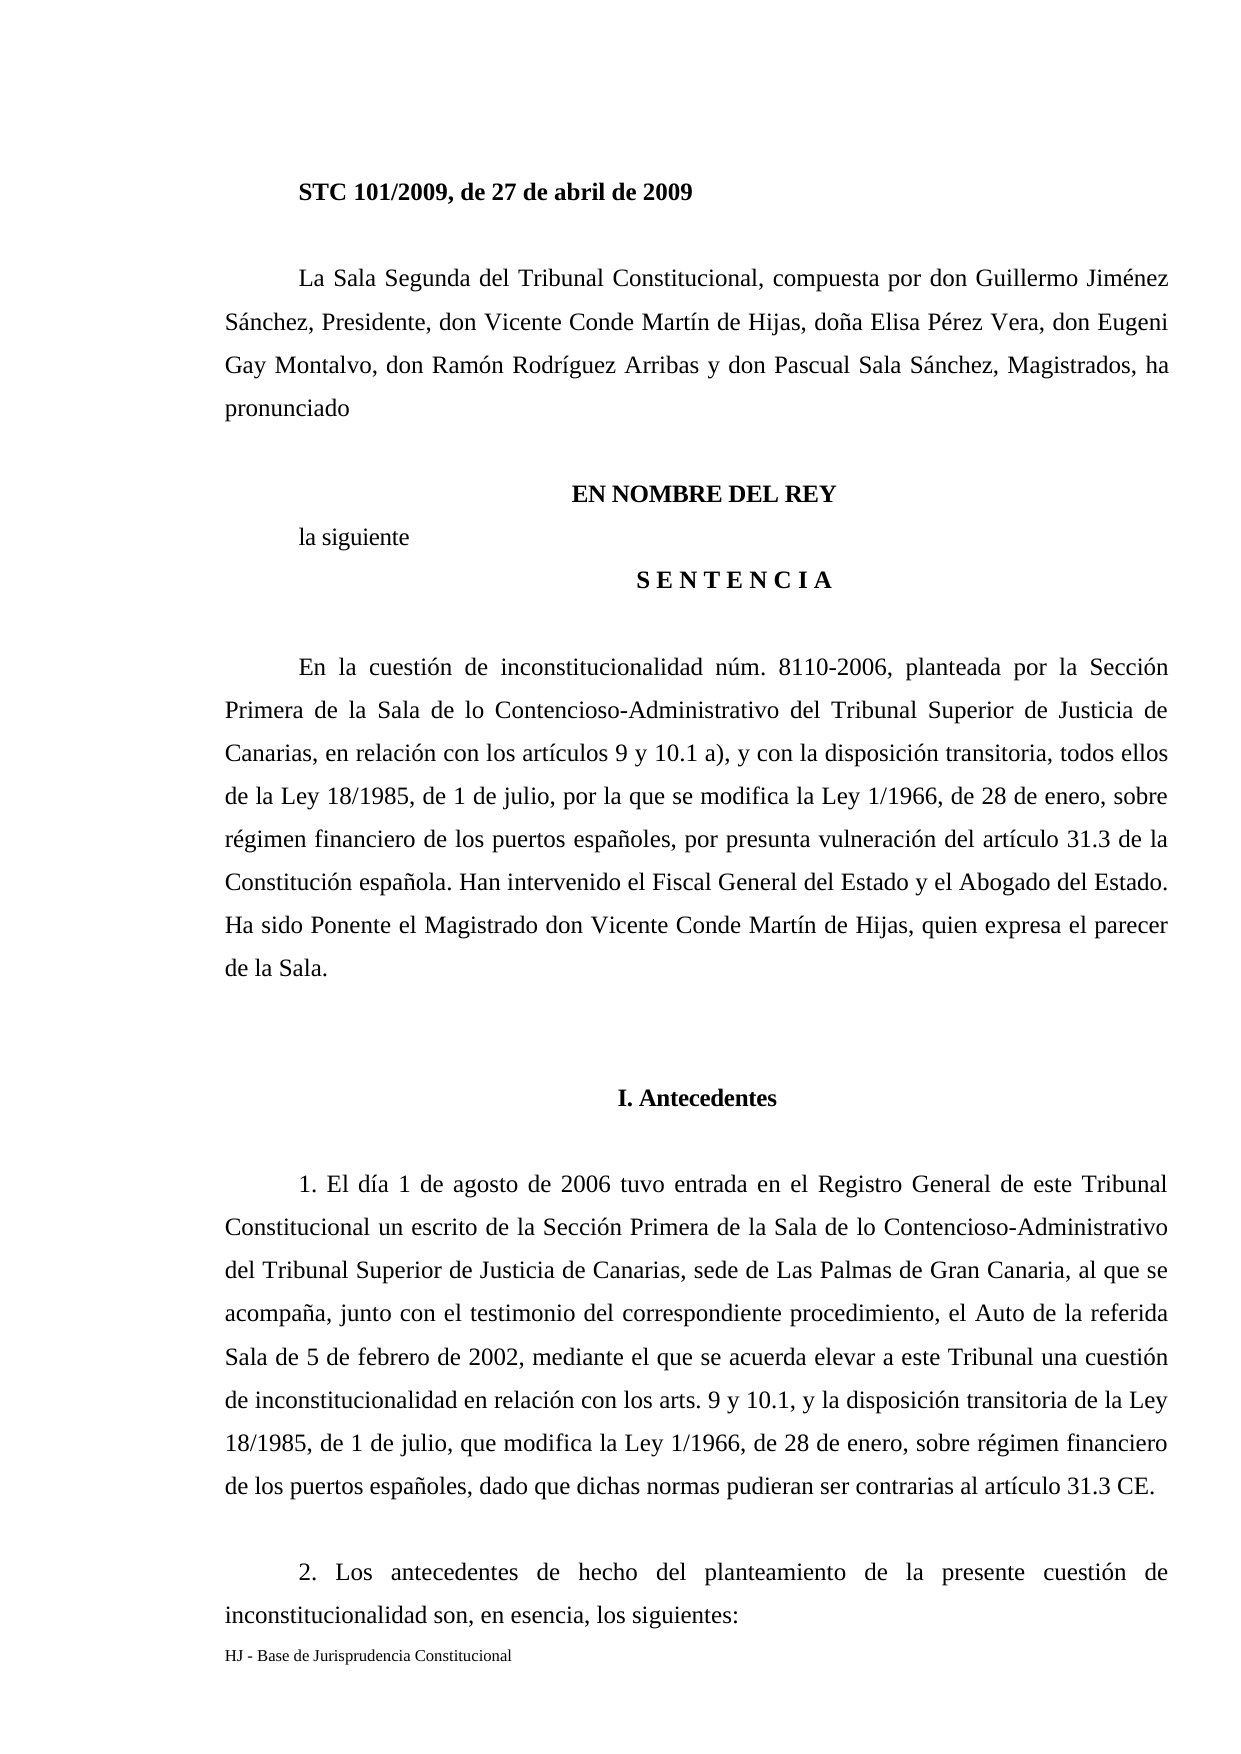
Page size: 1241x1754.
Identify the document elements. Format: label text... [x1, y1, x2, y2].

text I. Antecedentes [224, 1083, 1169, 1112]
text la siguiente [224, 522, 1110, 551]
text En la cuestión de inconstitucionalidad núm. 8110-2006, planteada por la Sección Primera de la Sala de lo Contencioso-Administrativo del Tribunal Superior de Justicia de Canarias, en relación con los artículos 9 y 10.1 a), y con la disposición transitoria, todos ellos de la Ley 18/1985, de 1 de julio, por la que se modifica la Ley 1/1966, de 28 de enero, sobre régimen financiero de los puertos españoles, por presunta vulneración del artículo 31.3 de la Constitución española. Han intervenido el Fiscal General del Estado y el Abogado del Estado. Ha sido Ponente el Magistrado don Vicente Conde Martín de Hijas, quien expresa el parecer de la Sala. [224, 652, 1169, 982]
text S E N T E N C I A [224, 565, 1169, 594]
text La Sala Segunda del Tribunal Constitucional, compuesta por don Guillermo Jiménez Sánchez, Presidente, don Vicente Conde Martín de Hijas, doña Elisa Pérez Vera, don Eugeni Gay Montalvo, don Ramón Rodríguez Arribas y don Pascual Sala Sánchez, Magistrados, ha pronunciado [224, 263, 1169, 422]
text EN NOMBRE DEL REY [224, 479, 1110, 508]
text 1. El día 1 de agosto de 2006 tuvo entrada en el Registro General de este Tribunal Constitucional un escrito de la Sección Primera de la Sala de lo Contencioso-Administrativo del Tribunal Superior de Justicia de Canarias, sede de Las Palmas de Gran Canaria, al que se acompaña, junto con el testimonio del correspondiente procedimiento, el Auto de la referida Sala de 5 de febrero de 2002, mediante el que se acuerda elevar a este Tribunal una cuestión de inconstitucionalidad en relación con los arts. 9 y 10.1, y la disposición transitoria de la Ley 18/1985, de 1 de julio, que modifica la Ley 1/1966, de 28 de enero, sobre régimen financiero de los puertos españoles, dado que dichas normas pudieran ser contrarias al artículo 31.3 CE. [224, 1169, 1169, 1500]
text STC 101/2009, de 27 de abril de 2009 [224, 177, 1169, 206]
text 2. Los antecedentes de hecho del planteamiento de la presente cuestión de inconstitucionalidad son, en esencia, los siguientes: [224, 1557, 1169, 1629]
